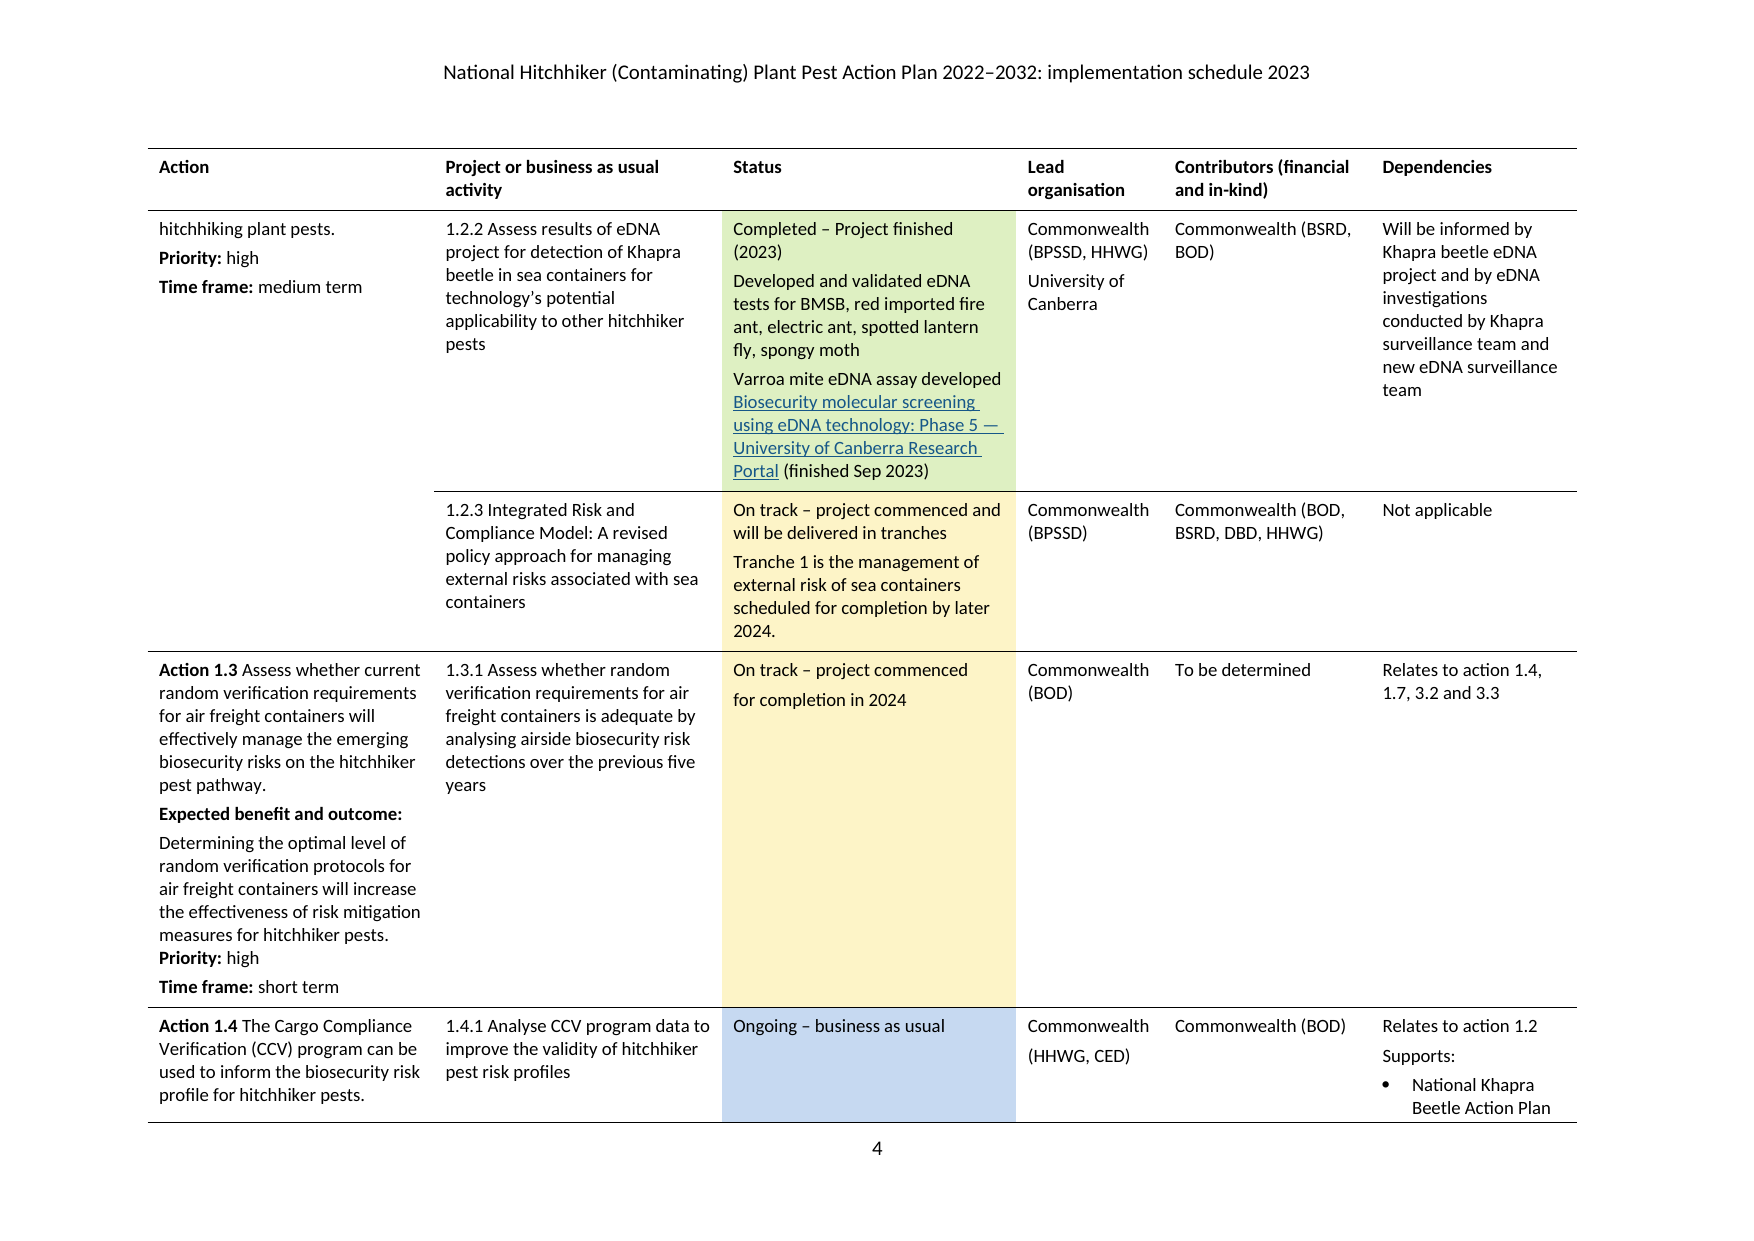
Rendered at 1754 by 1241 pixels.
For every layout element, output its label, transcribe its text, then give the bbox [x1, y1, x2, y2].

table_cell Relates to action 1.4, 1.7, 3.2 and 3.3 [1371, 652, 1577, 1007]
table_cell To be determined [1164, 652, 1371, 1007]
table_cell Action 1.3 Assess whether current random verification requirements for air freight containers will effectively manage the emerging biosecurity risks on the hitchhiker pest pathway. Expected benefit and outcome: Determining the optimal level of random verification protocols for air freight containers will increase the effectiveness of risk mitigation measures for hitchhiker pests. Priority: high Time frame: short term [148, 652, 434, 1007]
table_cell On track – project commenced for completion in 2024 [722, 652, 1016, 1007]
table_header Action [148, 149, 434, 210]
table_cell Commonwealth (HHWG, CED) [1016, 1008, 1163, 1122]
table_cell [434, 1008, 722, 1122]
table_cell Ongoing – business as usual [722, 1008, 1016, 1122]
table_cell Commonwealth (BOD) [1016, 652, 1163, 1007]
table_cell Not applicable [1371, 492, 1577, 651]
table_cell Will be informed by Khapra beetle eDNA project and by eDNA investigations conducted by Khapra surveillance team and new eDNA surveillance team [1371, 211, 1577, 491]
table_cell 1.2.3 Integrated Risk and Compliance Model: A revised policy approach for managing external risks associated with sea containers [434, 492, 722, 651]
table_cell 1.3.1 Assess whether random verification requirements for air freight containers is adequate by analysing airside biosecurity risk detections over the previous five years [434, 652, 722, 1007]
table_cell 1.2.2 Assess results of eDNA project for detection of Khapra beetle in sea containers for technology’s potential applicability to other hitchhiker pests [434, 211, 722, 491]
table_header Lead organisation [1016, 149, 1163, 210]
table_cell On track – project commenced and will be delivered in tranches Tranche 1 is the management of external risk of sea containers scheduled for completion by later 2024. [722, 492, 1016, 651]
table_header Project or business as usual activity [434, 149, 722, 210]
table_header Contributors (financial and in-kind) [1164, 149, 1371, 210]
table_cell Action 1.2: Undertake a sea container pathway review to reduce the risk of hitchhiker pests being transported. Expected benefit and outcome: Addressing the risk of contaminated shipping containers will reduce the biosecurity risk of hitchhiking plant pests. Priority: high Time frame: medium term [148, 211, 434, 651]
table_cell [148, 1008, 434, 1122]
table_header Dependencies [1371, 149, 1577, 210]
table_cell Commonwealth (BOD) [1164, 1008, 1371, 1122]
table_header Status [722, 149, 1016, 210]
table_cell Commonwealth (BSRD, BOD) [1164, 211, 1371, 491]
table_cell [1371, 1008, 1577, 1122]
table_cell Commonwealth (BOD, BSRD, DBD, HHWG) [1164, 492, 1371, 651]
table_cell Commonwealth (BPSSD) [1016, 492, 1163, 651]
table_cell Completed – Project finished (2023) Developed and validated eDNA tests for BMSB, red imported fire ant, electric ant, spotted lantern fly, spongy moth Varroa mite eDNA assay developed Biosecurity molecular screening using eDNA technology: Phase 5 — University of Canberra Research Portal (finished Sep 2023) [722, 211, 1016, 491]
table_cell Commonwealth (BPSSD, HHWG) University of Canberra [1016, 211, 1163, 491]
